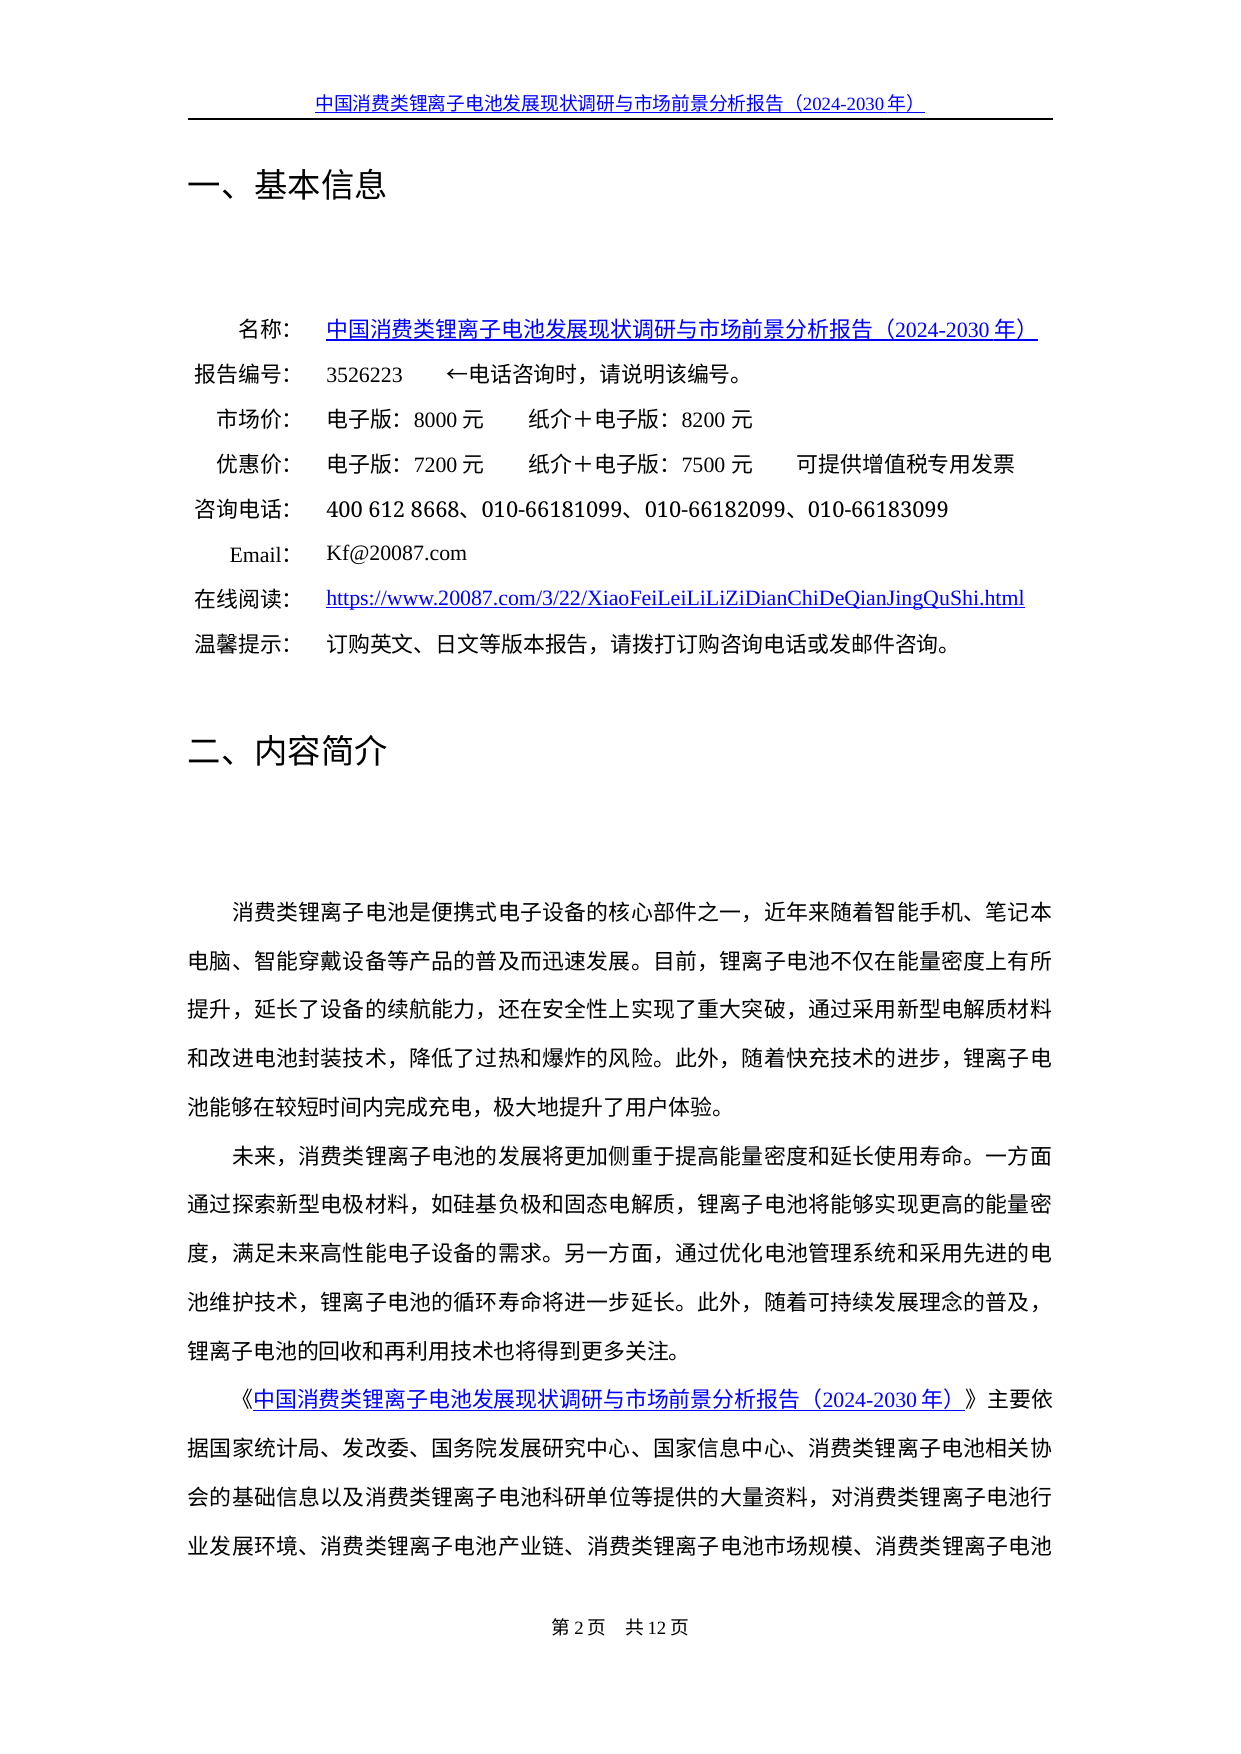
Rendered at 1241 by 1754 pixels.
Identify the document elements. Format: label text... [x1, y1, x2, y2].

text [187, 894, 1053, 1561]
table_cell [315, 582, 1073, 627]
table_cell 在线阅读： [167, 582, 315, 627]
table_header 中国消费类锂离子电池发展现状调研与市场前景分析报告（2024-2030年） [315, 312, 1073, 357]
table_cell 温馨提示： [167, 627, 315, 672]
table_cell 优惠价： [167, 447, 315, 492]
table_cell Kf@20087.com [315, 537, 1073, 582]
table_cell 电子版：8000 元 纸介＋电子版：8200 元 [315, 402, 1073, 447]
table_cell Email： [167, 537, 315, 582]
table_cell 咨询电话： [167, 492, 315, 537]
title 二、内容简介 [187, 717, 1053, 782]
table_cell 订购英文、日文等版本报告，请拨打订购咨询电话或发邮件咨询。 [315, 627, 1073, 672]
table_cell 市场价： [167, 402, 315, 447]
table_cell 电子版：7200 元 纸介＋电子版：7500 元 可提供增值税专用发票 [315, 447, 1073, 492]
table_cell 400 612 8668、010-66181099、010-66182099、010-66183099 [315, 492, 1073, 537]
table_cell 3526223 ←电话咨询时，请说明该编号。 [315, 357, 1073, 402]
title 一、基本信息 [187, 150, 1053, 215]
table_header 名称： [167, 312, 315, 357]
table_cell 报告编号： [167, 357, 315, 402]
